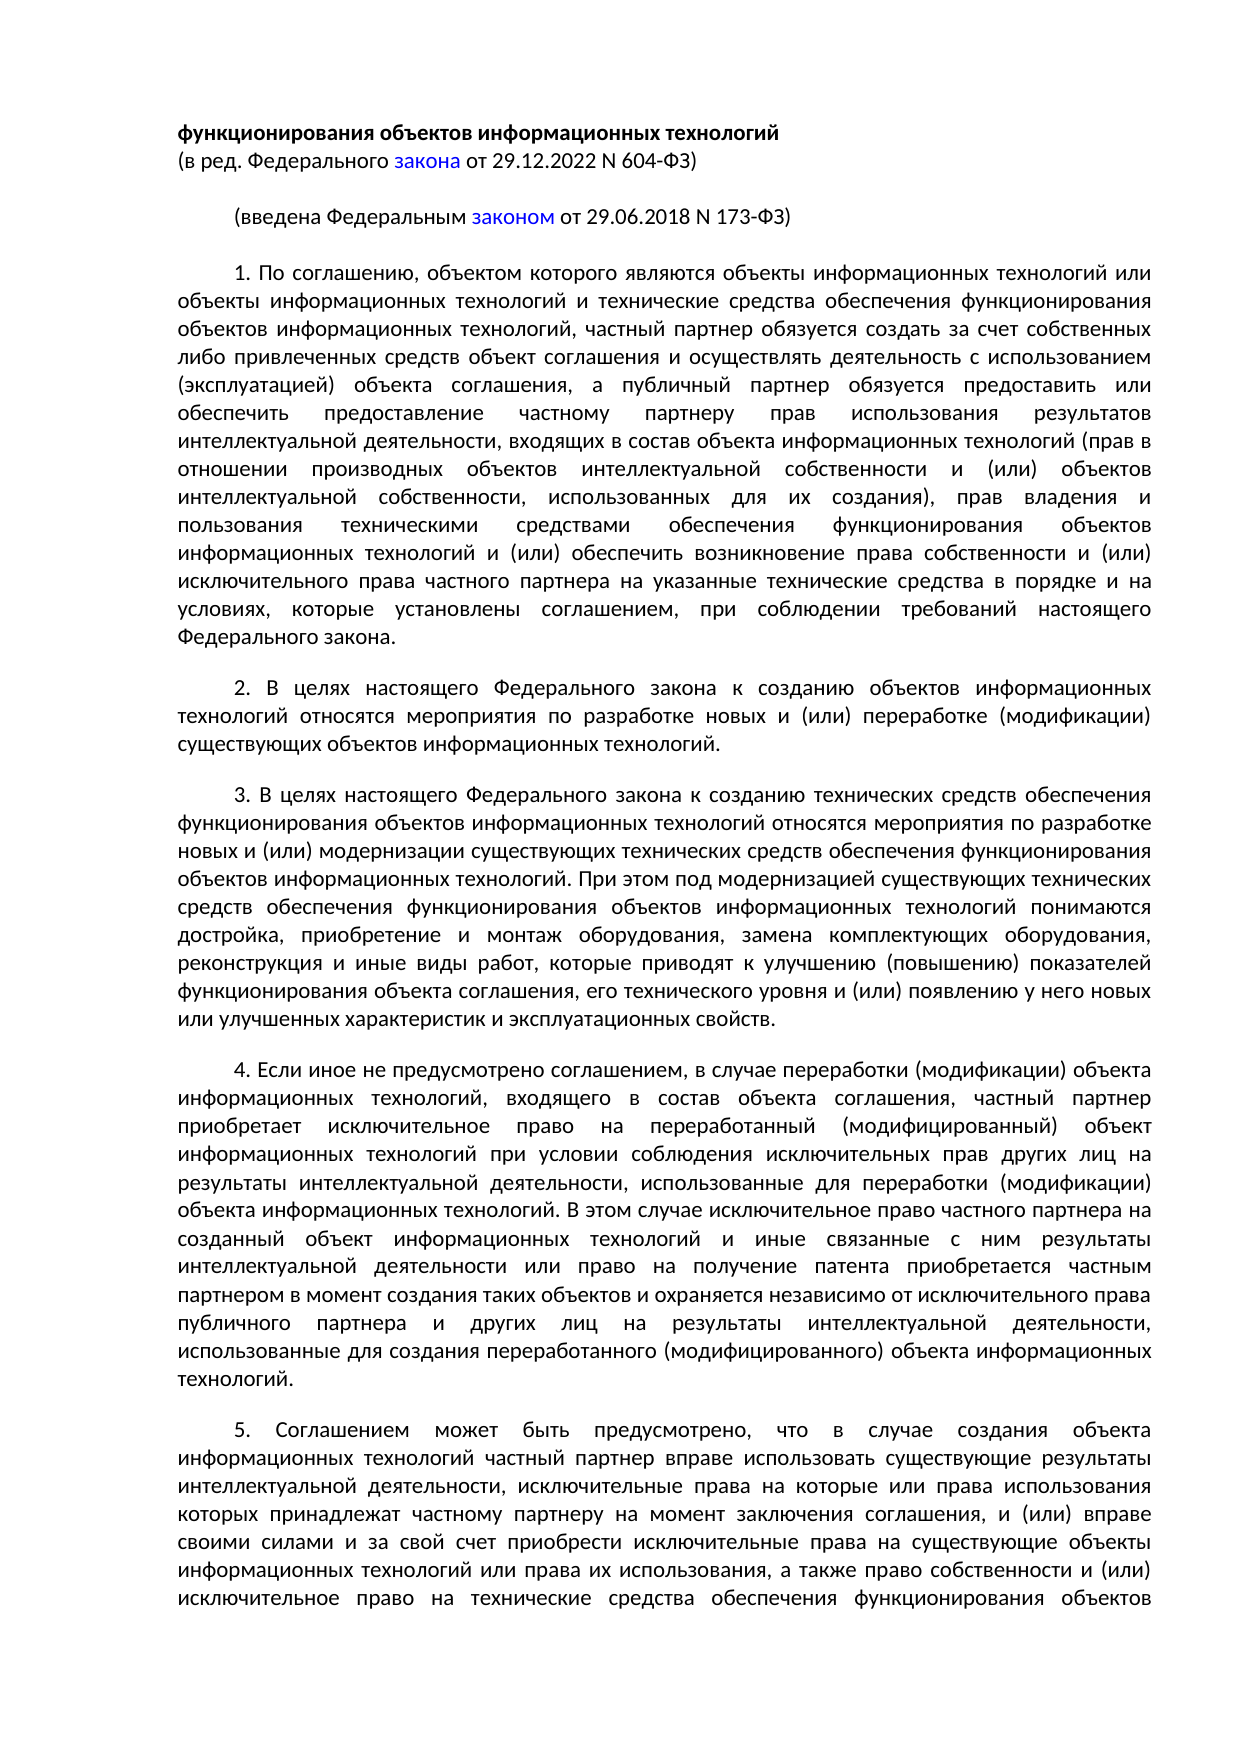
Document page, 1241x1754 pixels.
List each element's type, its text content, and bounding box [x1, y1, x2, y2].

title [177, 118, 1152, 146]
text 1. По соглашению, объектом которого являются объекты информационных технологий или объекты информационных технологий и технические средства обеспечения функционирования объектов информационных технологий, частный партнер обязуется создать за счет собственных либо привлеченных средств объект соглашения и осуществлять деятельность с использованием (эксплуатацией) объекта соглашения, а публичный партнер обязуется предоставить или обеспечить предоставление частному партнеру прав использования результатов интеллектуальной деятельности, входящих в состав объекта информационных технологий (прав в отношении производных объектов интеллектуальной собственности и (или) объектов интеллектуальной собственности, использованных для их создания), прав владения и пользования техническими средствами обеспечения функционирования объектов информационных технологий и (или) обеспечить возникновение права собственности и (или) исключительного права частного партнера на указанные технические средства в порядке и на условиях, которые установлены соглашением, при соблюдении требований настоящего Федерального закона. [177, 258, 1152, 651]
text 4. Если иное не предусмотрено соглашением, в случае переработки (модификации) объекта информационных технологий, входящего в состав объекта соглашения, частный партнер приобретает исключительное право на переработанный (модифицированный) объект информационных технологий при условии соблюдения исключительных прав других лиц на результаты интеллектуальной деятельности, использованные для переработки (модификации) объекта информационных технологий. В этом случае исключительное право частного партнера на созданный объект информационных технологий и иные связанные с ним результаты интеллектуальной деятельности или право на получение патента приобретается частным партнером в момент создания таких объектов и охраняется независимо от исключительного права публичного партнера и других лиц на результаты интеллектуальной деятельности, использованные для создания переработанного (модифицированного) объекта информационных технологий. [177, 1056, 1152, 1392]
text (введена Федеральным законом от 29.06.2018 N 173-ФЗ) [177, 202, 1152, 230]
text 2. В целях настоящего Федерального закона к созданию объектов информационных технологий относятся мероприятия по разработке новых и (или) переработке (модификации) существующих объектов информационных технологий. [177, 673, 1152, 757]
text 3. В целях настоящего Федерального закона к созданию технических средств обеспечения функционирования объектов информационных технологий относятся мероприятия по разработке новых и (или) модернизации существующих технических средств обеспечения функционирования объектов информационных технологий. При этом под модернизацией существующих технических средств обеспечения функционирования объектов информационных технологий понимаются достройка, приобретение и монтаж оборудования, замена комплектующих оборудования, реконструкция и иные виды работ, которые приводят к улучшению (повышению) показателей функционирования объекта соглашения, его технического уровня и (или) появлению у него новых или улучшенных характеристик и эксплуатационных свойств. [177, 780, 1152, 1033]
text (в ред. Федерального закона от 29.12.2022 N 604-ФЗ) [177, 146, 1152, 174]
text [177, 1415, 1152, 1611]
